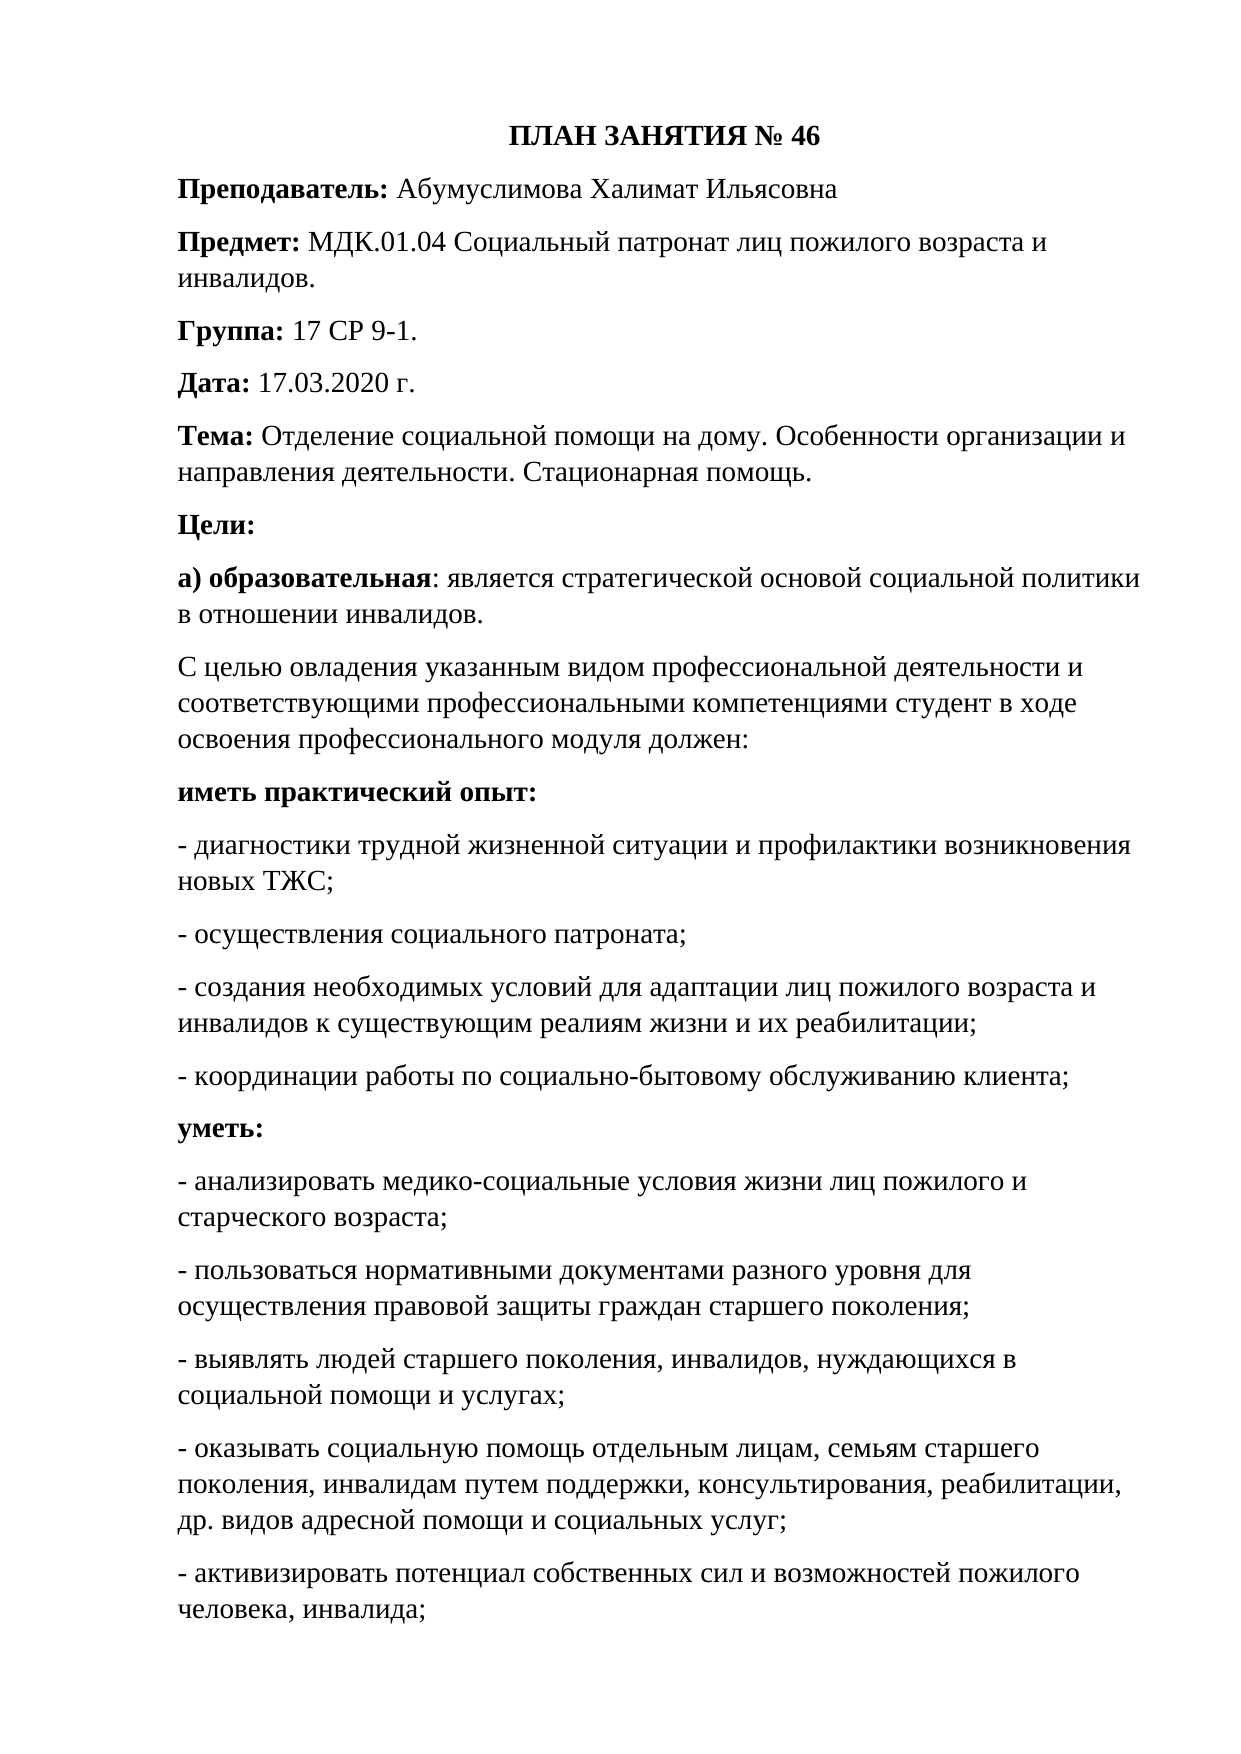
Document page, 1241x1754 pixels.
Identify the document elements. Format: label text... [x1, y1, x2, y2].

text С целью овладения указанным видом профессиональной деятельности и соответствующими профессиональными компетенциями студент в ходе освоения профессионального модуля должен: [177, 649, 1152, 755]
text - создания необходимых условий для адаптации лиц пожилого возраста и инвалидов к существующим реалиям жизни и их реабилитации; [177, 969, 1152, 1038]
text Тема: Отделение социальной помощи на дому. Особенности организации и направления деятельности. Стационарная помощь. [177, 418, 1152, 488]
text а) образовательная: является стратегической основой социальной политики в отношении инвалидов. [177, 560, 1152, 630]
text Дата: 17.03.2020 г. [177, 366, 1152, 399]
text - активизировать потенциал собственных сил и возможностей пожилого человека, инвалида; [177, 1555, 1152, 1625]
text - диагностики трудной жизненной ситуации и профилактики возникновения новых ТЖС; [177, 827, 1152, 897]
text - анализировать медико-социальные условия жизни лиц пожилого и старческого возраста; [177, 1163, 1152, 1233]
text уметь: [177, 1111, 1152, 1144]
text иметь практический опыт: [177, 774, 1152, 808]
text - выявлять людей старшего поколения, инвалидов, нуждающихся в социальной помощи и услугах; [177, 1341, 1152, 1411]
text - координации работы по социально-бытовому обслуживанию клиента; [177, 1058, 1152, 1091]
text - осуществления социального патроната; [177, 916, 1152, 949]
text Группа: 17 СР 9-1. [177, 313, 1152, 346]
text Предмет: МДК.01.04 Социальный патронат лиц пожилого возраста и инвалидов. [177, 224, 1152, 293]
text Цели: [177, 507, 1152, 541]
text ПЛАН ЗАНЯТИЯ № 46 [177, 118, 1152, 152]
text Преподаватель: Абумуслимова Халимат Ильясовна [177, 171, 1152, 204]
text - пользоваться нормативными документами разного уровня для осуществления правовой защиты граждан старшего поколения; [177, 1252, 1152, 1322]
text - оказывать социальную помощь отдельным лицам, семьям старшего поколения, инвалидам путем поддержки, консультирования, реабилитации, др. видов адресной помощи и социальных услуг; [177, 1430, 1152, 1536]
